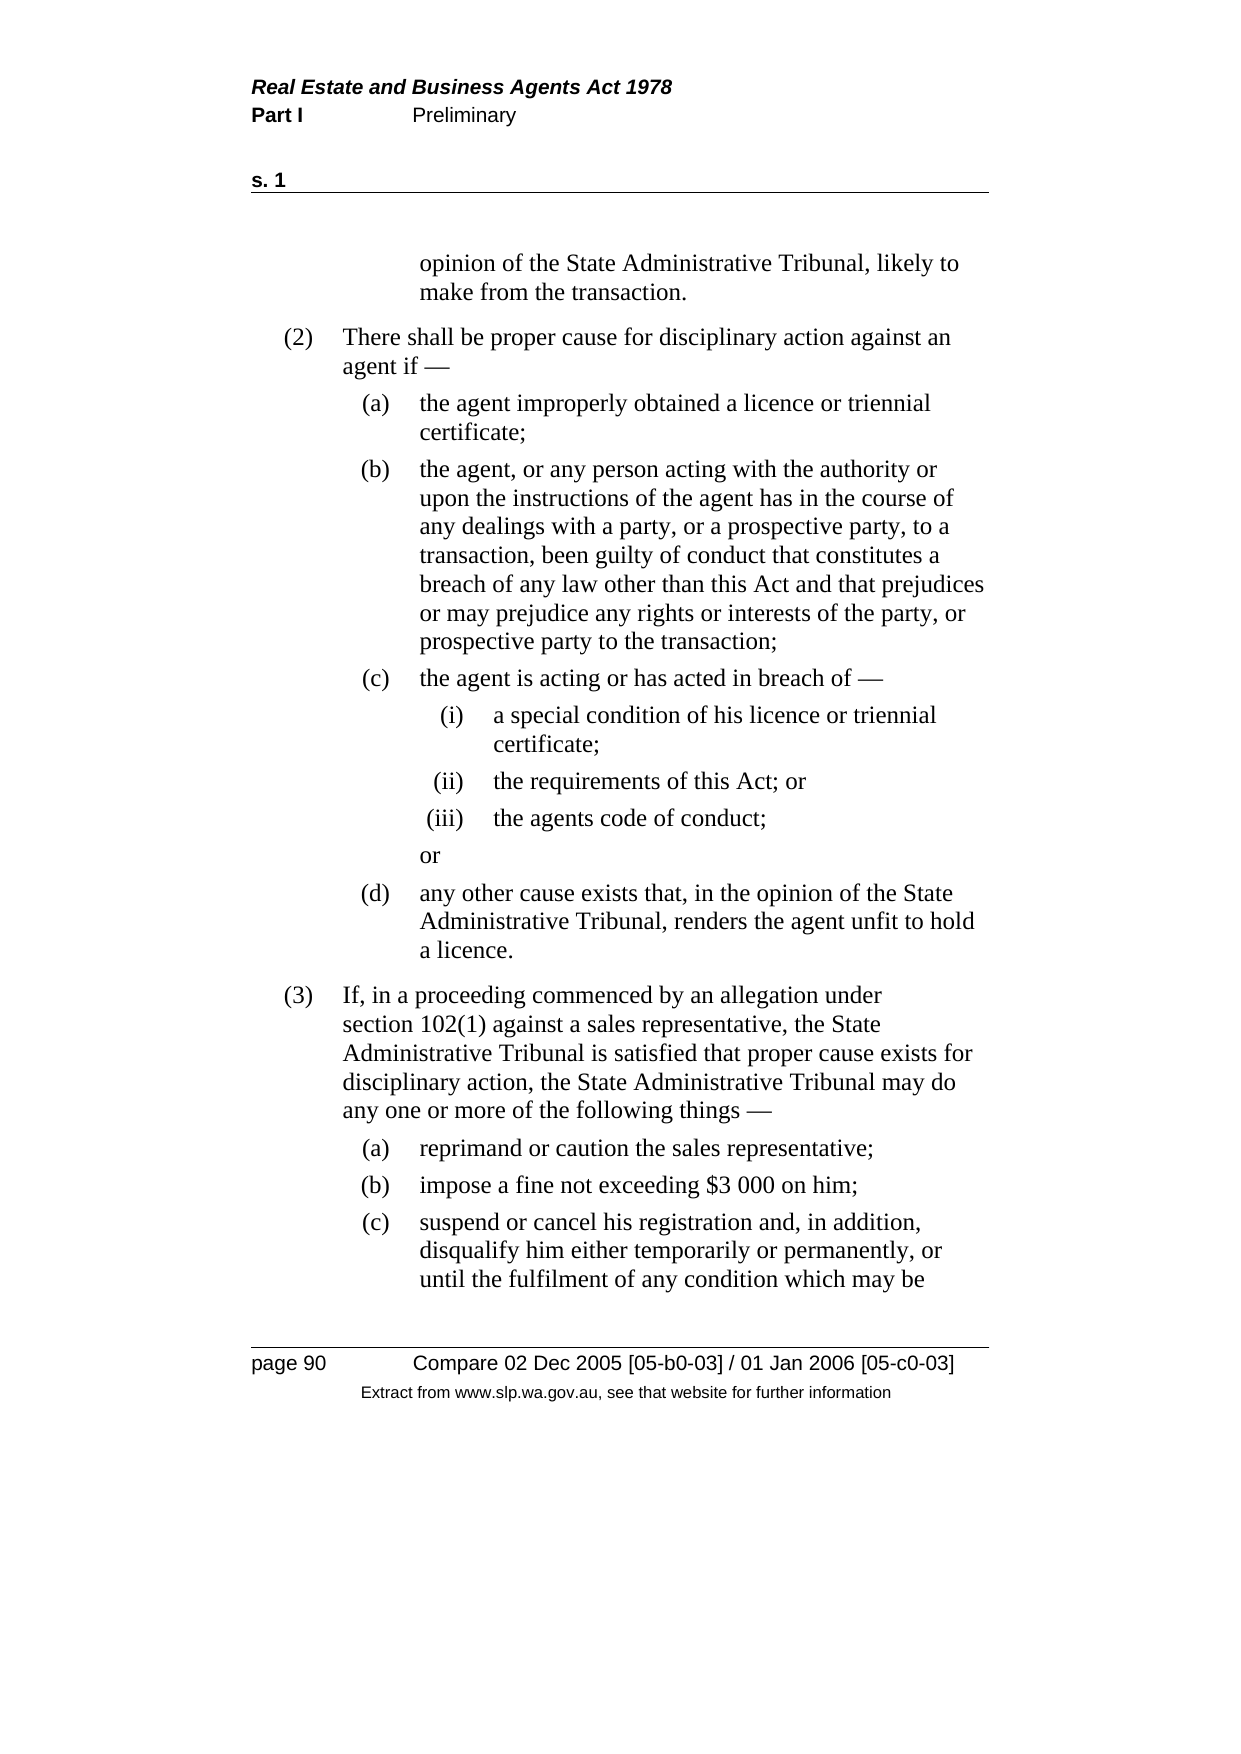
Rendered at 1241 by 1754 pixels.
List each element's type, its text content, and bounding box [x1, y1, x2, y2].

text (d) any other cause exists that, in the opinion of the State Administrative Tribunal, renders the agent unfit to hold a licence. [251, 878, 989, 964]
text (a) the agent improperly obtained a licence or triennial certificate; [251, 388, 989, 446]
text or [251, 841, 989, 869]
text (2) There shall be proper cause for disciplinary action against an agent if — [251, 322, 989, 380]
text (iii) the agents code of conduct; [251, 803, 989, 832]
text (b) the agent, or any person acting with the authority or upon the instructions of the agent has in the course of any dealings with a party, or a prospective party, to a transaction, been guilty of conduct that constitutes a breach of any law other than this Act and that prejudices or may prejudice any rights or interests of the party, or prospective party to the transaction; [251, 454, 989, 655]
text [251, 1207, 989, 1293]
text (ii) the requirements of this Act; or [251, 766, 989, 795]
text (c) the agent is acting or has acted in breach of — [251, 663, 989, 692]
text (a) reprimand or caution the sales representative; [251, 1133, 989, 1161]
text (3) If, in a proceeding commenced by an allegation under section 102(1) against a sales representative, the State Administrative Tribunal is satisfied that proper cause exists for disciplinary action, the State Administrative Tribunal may do any one or more of the following things — [251, 981, 989, 1124]
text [251, 248, 989, 306]
text (i) a special condition of his licence or triennial certificate; [251, 701, 989, 758]
text (b) impose a fine not exceeding $3 000 on him; [251, 1170, 989, 1198]
